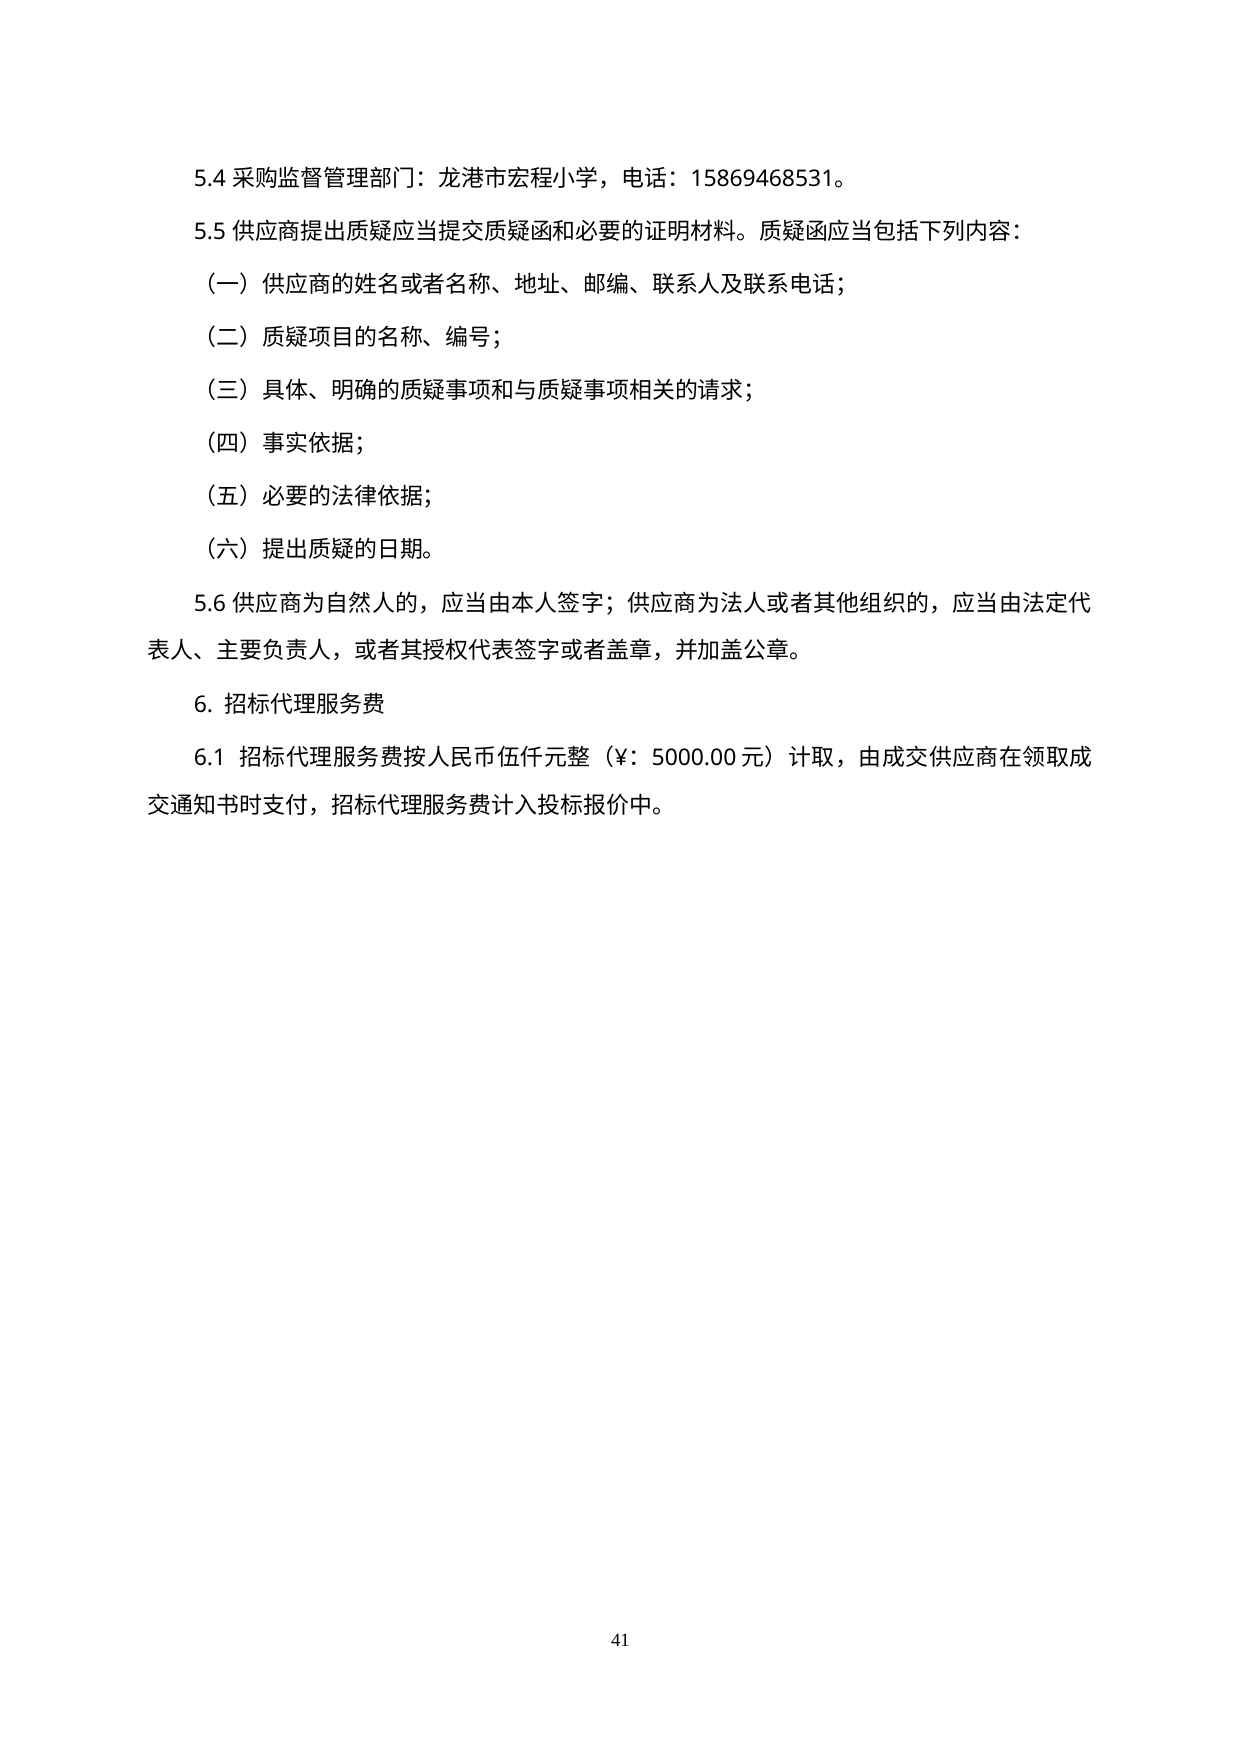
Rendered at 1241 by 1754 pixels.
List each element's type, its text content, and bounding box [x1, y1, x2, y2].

text （二）质疑项目的名称、编号； [148, 307, 1093, 355]
text 5.6 供应商为自然人的，应当由本人签字；供应商为法人或者其他组织的，应当由法定代表人、主要负责人，或者其授权代表签字或者盖章，并加盖公章。 [148, 573, 1093, 668]
text 6.1 招标代理服务费按人民币伍仟元整（¥：5000.00元）计取，由成交供应商在领取成交通知书时支付，招标代理服务费计入投标报价中。 [148, 727, 1093, 823]
text 5.4 采购监督管理部门：龙港市宏程小学，电话：15869468531。 [148, 148, 1093, 196]
text （五）必要的法律依据； [148, 466, 1093, 514]
text 6. 招标代理服务费 [148, 674, 1093, 722]
text （六）提出质疑的日期。 [148, 519, 1093, 567]
text （三）具体、明确的质疑事项和与质疑事项相关的请求； [148, 360, 1093, 408]
text （一）供应商的姓名或者名称、地址、邮编、联系人及联系电话； [148, 254, 1093, 302]
text 5.5 供应商提出质疑应当提交质疑函和必要的证明材料。质疑函应当包括下列内容： [148, 201, 1093, 249]
text （四）事实依据； [148, 413, 1093, 461]
